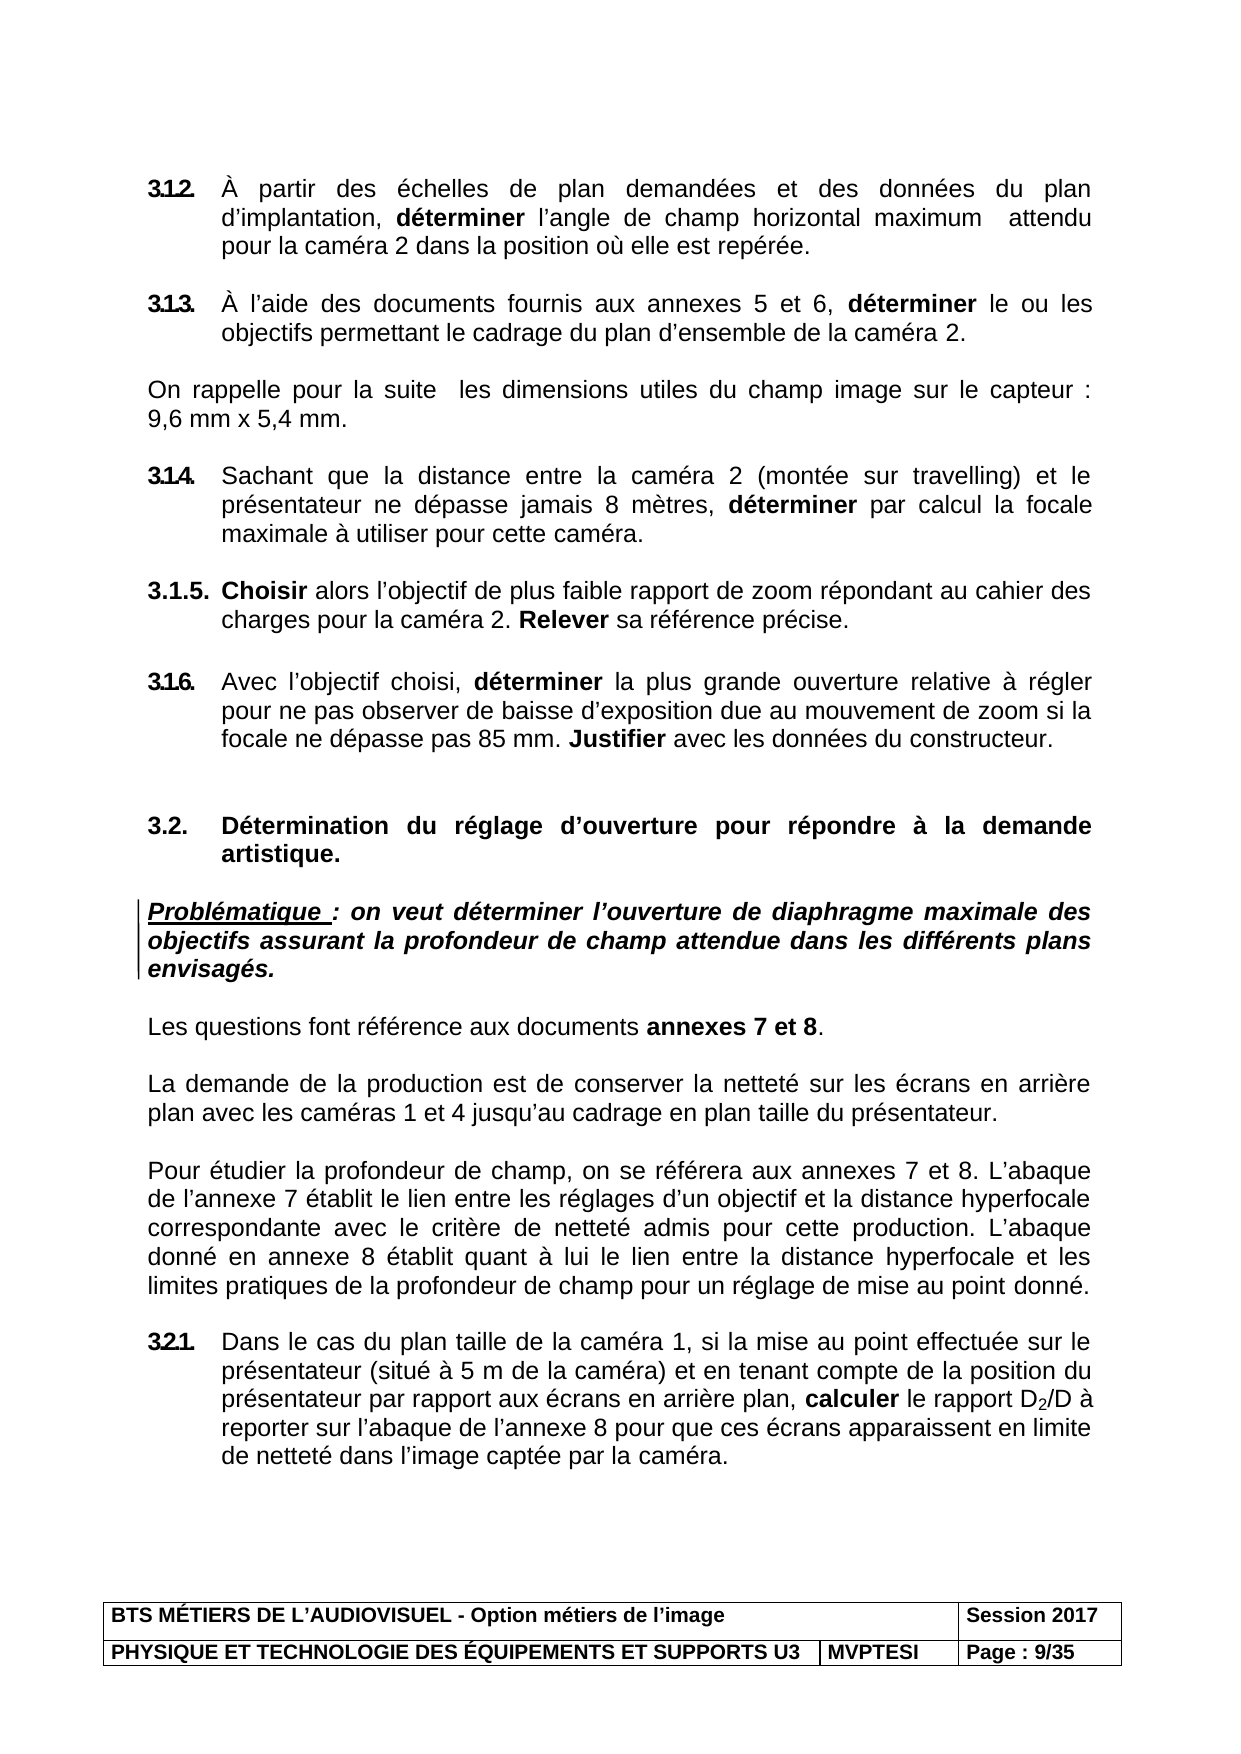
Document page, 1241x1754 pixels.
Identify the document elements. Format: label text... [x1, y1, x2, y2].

list Choisir alors l’objectif de plus faible rapport de zoom répondant au cahier des charges pour la caméra 2. Relever sa référence précise. [147, 576, 1092, 634]
text Pour étudier la profondeur de champ, on se référera aux annexes 7 et 8. L’abaque de l’annexe 7 établit le lien entre les réglages d’un objectif et la distance hyperfocale correspondante avec le critère de netteté admis pour cette production. L’abaque donné en annexe 8 établit quant à lui le lien entre la distance hyperfocale et les limites pratiques de la profondeur de champ pour un réglage de mise au point donné. [147, 1156, 1093, 1299]
list À partir des échelles de plan demandées et des données du plan d’implantation, déterminer l’angle de champ horizontal maximum attendu pour la caméra 2 dans la position où elle est repérée. [147, 174, 1093, 260]
subtitle Problématique : on veut déterminer l’ouverture de diaphragme maximale des objectifs assurant la profondeur de champ attendue dans les différents plans envisagés. [147, 897, 1093, 983]
table_cell Page : 9/35 [959, 1641, 1121, 1665]
table_header BTS MÉTIERS DE L’AUDIOVISUEL - Option métiers de l’image [104, 1603, 958, 1640]
list À l’aide des documents fournis aux annexes 5 et 6, déterminer le ou les objectifs permettant le cadrage du plan d’ensemble de la caméra 2. [147, 289, 1093, 346]
text La demande de la production est de conserver la netteté sur les écrans en arrière plan avec les caméras 1 et 4 jusqu’au cadrage en plan taille du présentateur. [147, 1069, 1093, 1127]
list Sachant que la distance entre la caméra 2 (montée sur travelling) et le présentateur ne dépasse jamais 8 mètres, déterminer par calcul la focale maximale à utiliser pour cette caméra. [147, 461, 1093, 548]
subtitle Détermination du réglage d’ouverture pour répondre à la demande artistique. [147, 811, 1093, 868]
table_cell MVPTESI [821, 1641, 958, 1665]
table_header Session 2017 [959, 1603, 1121, 1640]
table_cell PHYSIQUE ET TECHNOLOGIE DES ÉQUIPEMENTS ET SUPPORTS U3 [104, 1641, 819, 1665]
list Dans le cas du plan taille de la caméra 1, si la mise au point effectuée sur le présentateur (situé à 5 m de la caméra) et en tenant compte de la position du présentateur par rapport aux écrans en arrière plan, calculer le rapport D2/D à reporter sur l’abaque de l’annexe 8 pour que ces écrans apparaissent en limite de netteté dans l’image captée par la caméra. [147, 1328, 1093, 1470]
text Les questions font référence aux documents annexes 7 et 8. [147, 1012, 1134, 1041]
list Avec l’objectif choisi, déterminer la plus grande ouverture relative à régler pour ne pas observer de baisse d’exposition due au mouvement de zoom si la focale ne dépasse pas 85 mm. Justifier avec les données du constructeur. [147, 667, 1093, 753]
text On rappelle pour la suite les dimensions utiles du champ image sur le capteur : 9,6 mm x 5,4 mm. [147, 375, 1093, 433]
